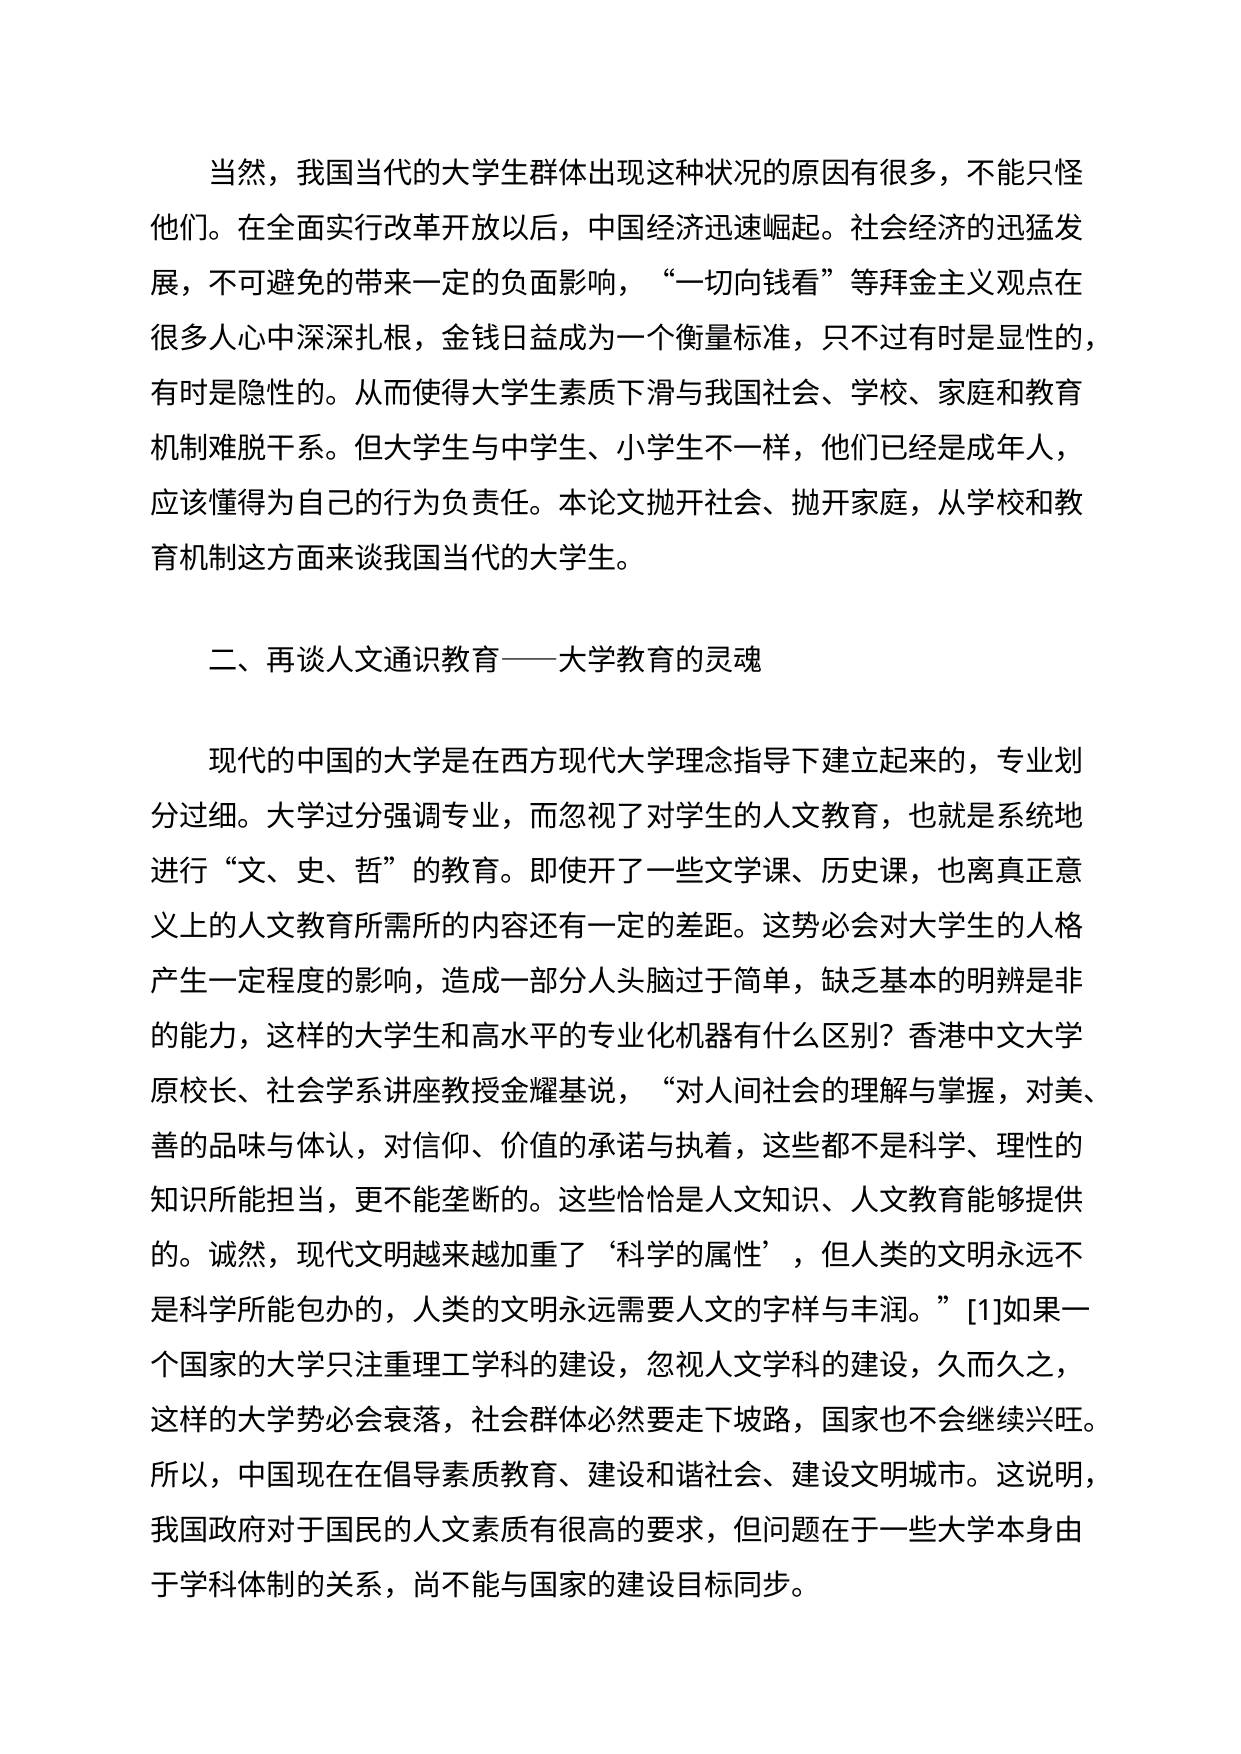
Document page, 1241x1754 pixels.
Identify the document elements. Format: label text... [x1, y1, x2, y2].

text 现代的中国的大学是在西方现代大学理念指导下建立起来的，专业划分过细。大学过分强调专业，而忽视了对学生的人文教育，也就是系统地进行“文、史、哲”的教育。即使开了一些文学课、历史课，也离真正意义上的人文教育所需所的内容还有一定的差距。这势必会对大学生的人格产生一定程度的影响，造成一部分人头脑过于简单，缺乏基本的明辨是非的能力，这样的大学生和高水平的专业化机器有什么区别？香港中文大学原校长、社会学系讲座教授金耀基说，“对人间社会的理解与掌握，对美、善的品味与体认，对信仰、价值的承诺与执着，这些都不是科学、理性的知识所能担当，更不能垄断的。这些恰恰是人文知识、人文教育能够提供的。诚然，现代文明越来越加重了‘科学的属性’，但人类的文明永远不是科学所能包办的，人类的文明永远需要人文的字样与丰润。”[1]如果一个国家的大学只注重理工学科的建设，忽视人文学科的建设，久而久之，这样的大学势必会衰落，社会群体必然要走下坡路，国家也不会继续兴旺。所以，中国现在在倡导素质教育、建设和谐社会、建设文明城市。这说明，我国政府对于国民的人文素质有很高的要求，但问题在于一些大学本身由于学科体制的关系，尚不能与国家的建设目标同步。 [150, 738, 1090, 1604]
text 二、再谈人文通识教育——大学教育的灵魂 [150, 636, 1090, 678]
text 当然，我国当代的大学生群体出现这种状况的原因有很多，不能只怪他们。在全面实行改革开放以后，中国经济迅速崛起。社会经济的迅猛发展，不可避免的带来一定的负面影响，“一切向钱看”等拜金主义观点在很多人心中深深扎根，金钱日益成为一个衡量标准，只不过有时是显性的，有时是隐性的。从而使得大学生素质下滑与我国社会、学校、家庭和教育机制难脱干系。但大学生与中学生、小学生不一样，他们已经是成年人，应该懂得为自己的行为负责任。本论文抛开社会、抛开家庭，从学校和教育机制这方面来谈我国当代的大学生。 [150, 150, 1090, 577]
